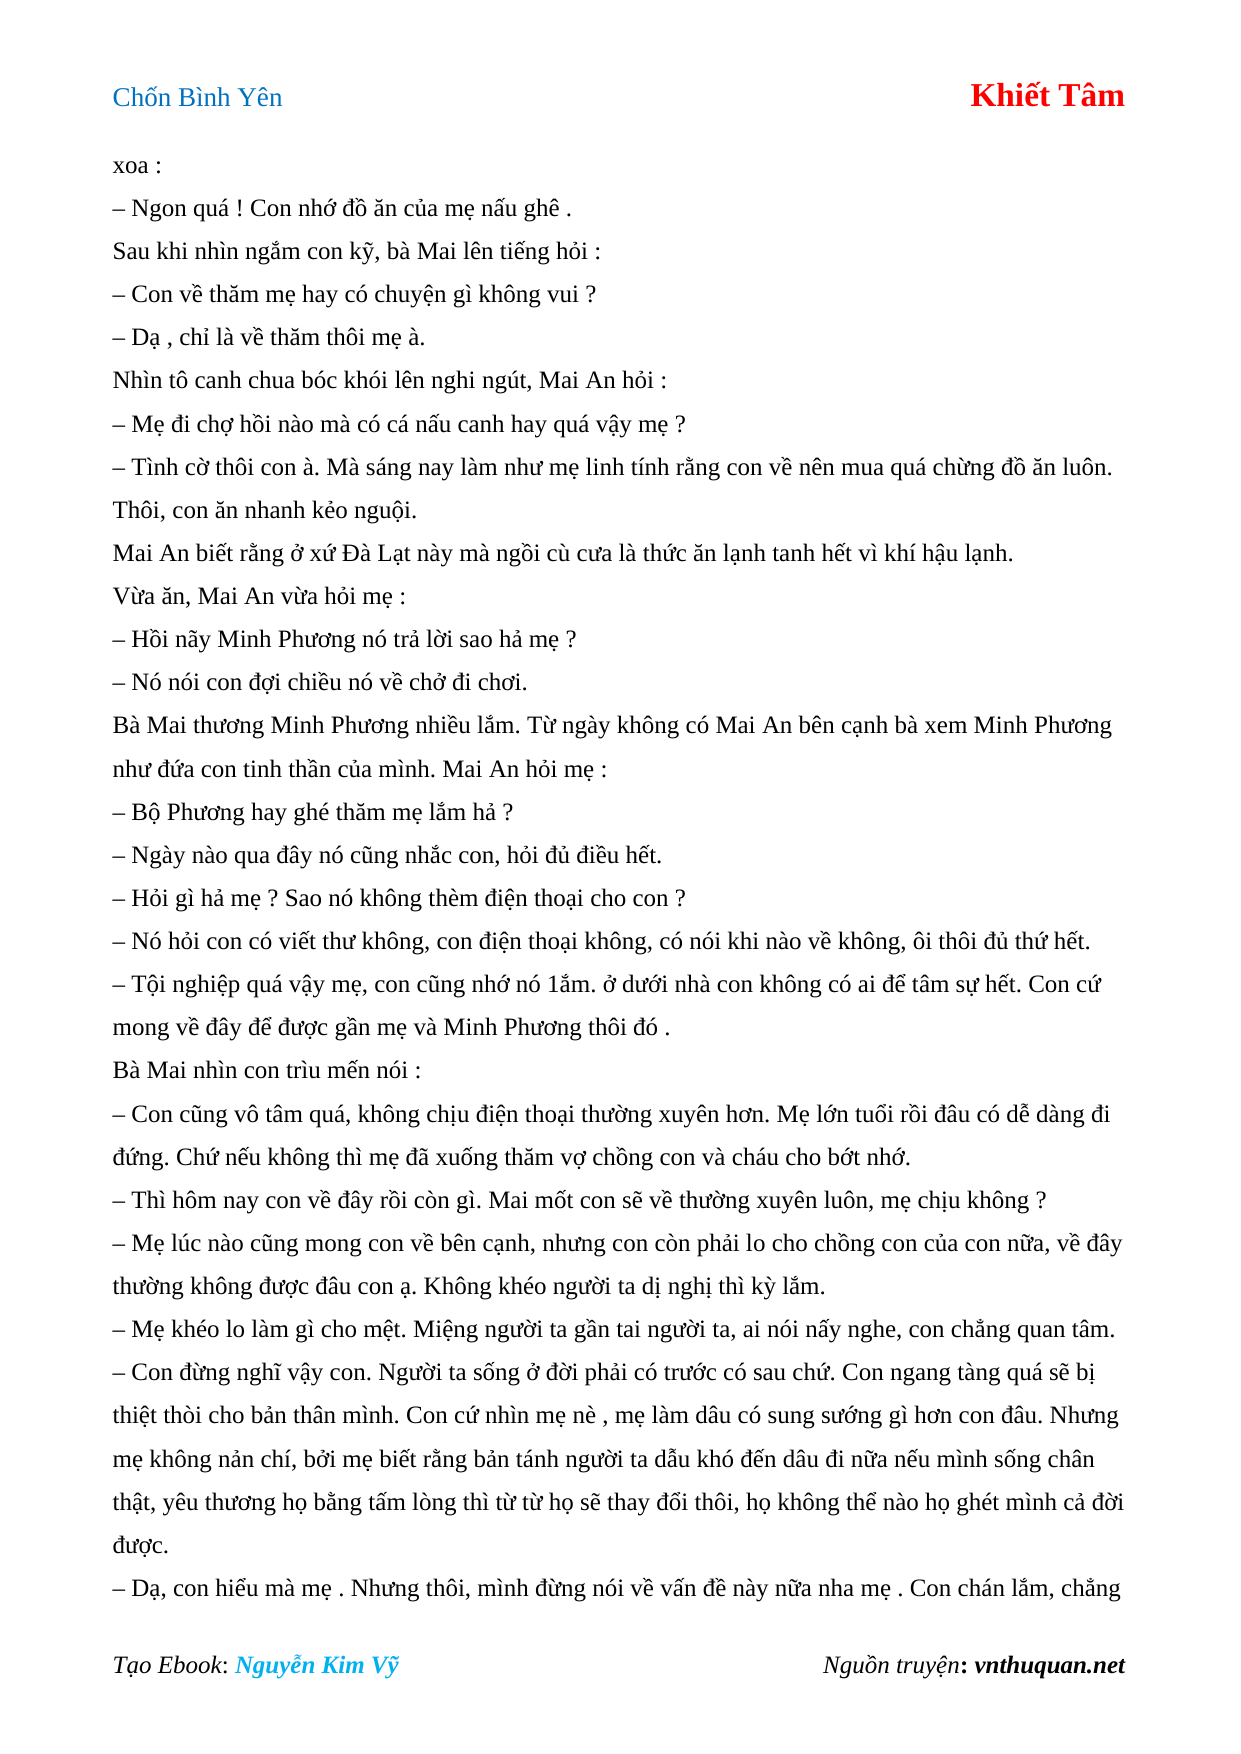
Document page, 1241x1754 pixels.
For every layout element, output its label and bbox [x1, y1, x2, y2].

text [112, 150, 1128, 1602]
